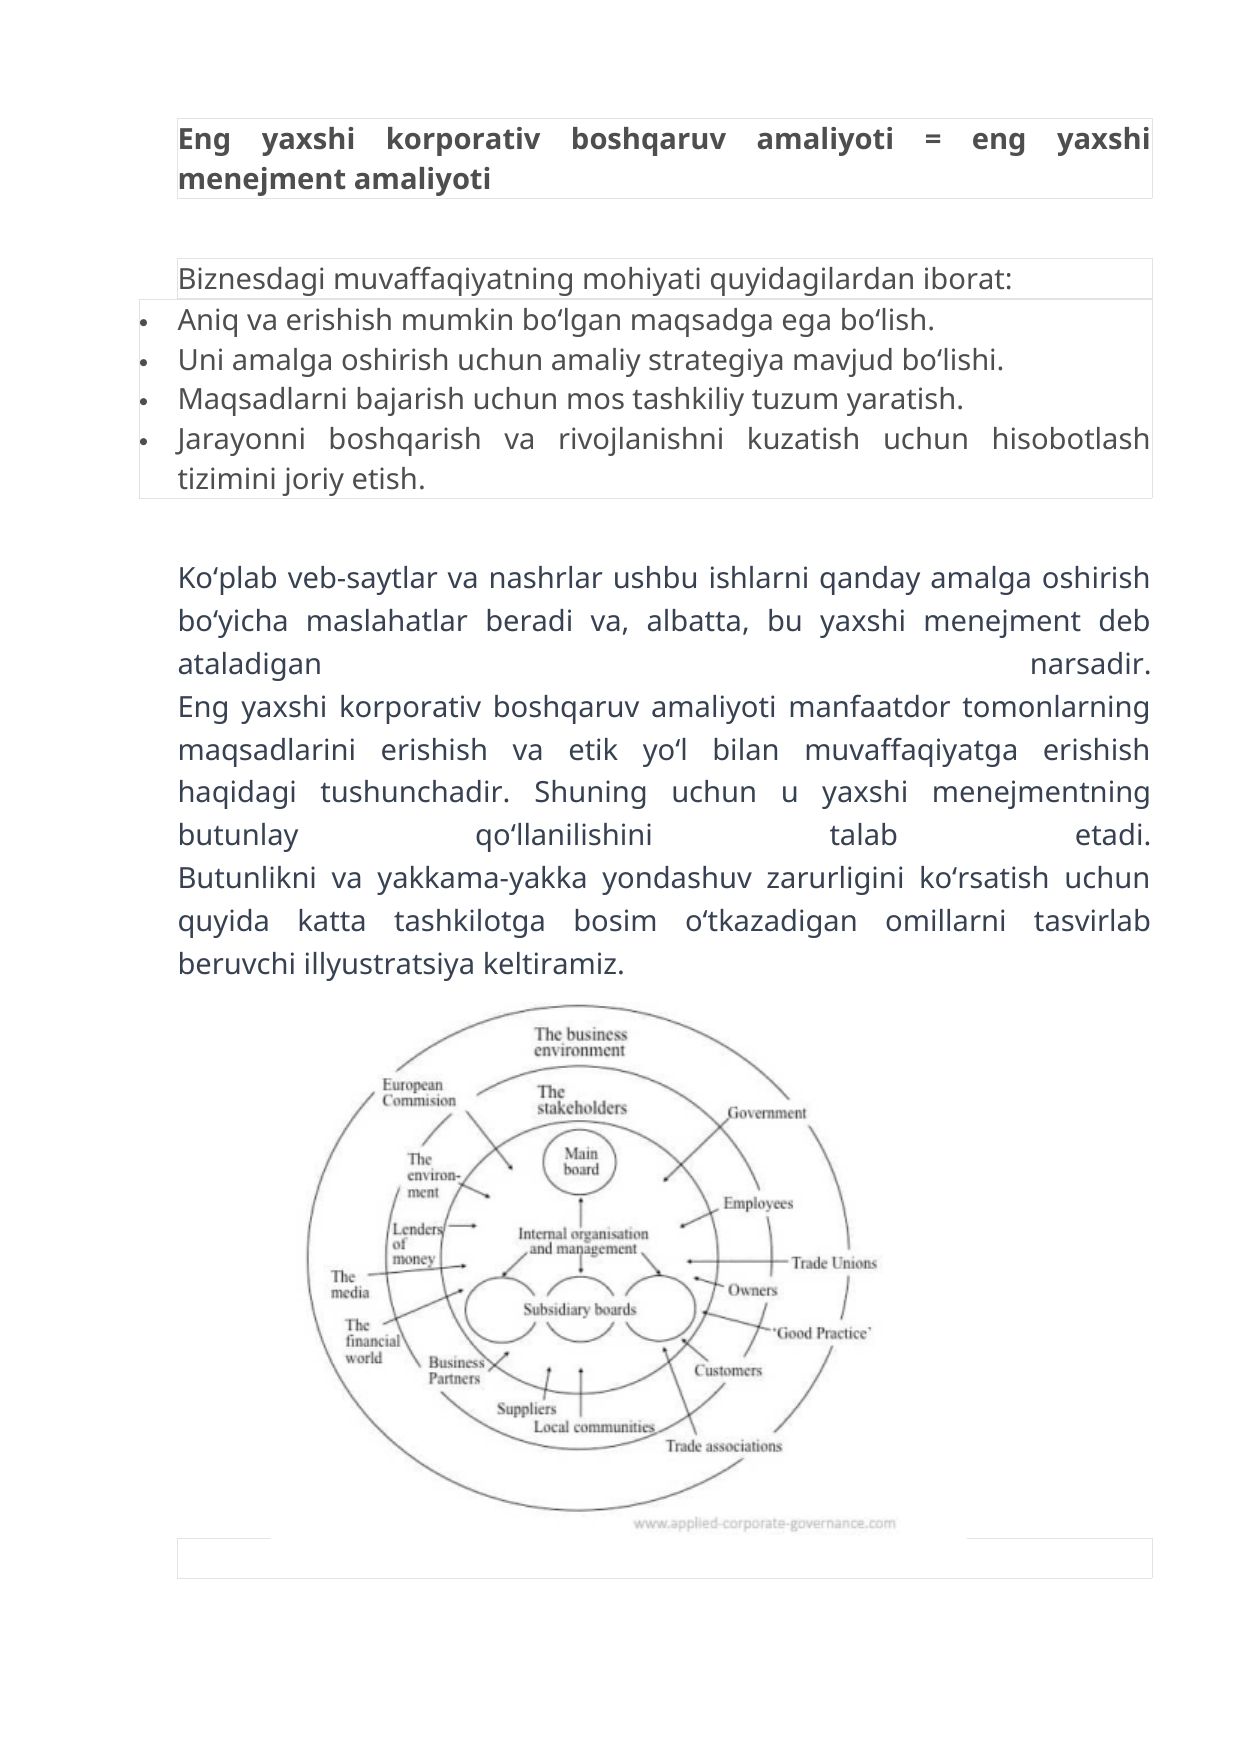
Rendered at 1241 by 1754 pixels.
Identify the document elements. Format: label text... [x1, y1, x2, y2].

list Aniq va erishish mumkin bo‘lgan maqsadga ega bo‘lish. [140, 300, 1152, 338]
picture [270, 1002, 967, 1539]
list Maqsadlarni bajarish uchun mos tashkiliy tuzum yaratish. [140, 378, 1152, 418]
list Jarayonni boshqarish va rivojlanishni kuzatish uchun hisobotlash tizimini joriy etish. [140, 418, 1152, 498]
text Ko‘plab veb-saytlar va nashrlar ushbu ishlarni qanday amalga oshirish bo‘yicha maslahatlar beradi va, albatta, bu yaxshi menejment deb ataladigan narsadir. Eng yaxshi korporativ boshqaruv amaliyoti manfaatdor tomonlarning maqsadlarini erishish va etik yo‘l bilan muvaffaqiyatga erishish haqidagi tushunchadir. Shuning uchun u yaxshi menejmentning butunlay qo‘llanilishini talab etadi. Butunlikni va yakkama-yakka yondashuv zarurligini ko‘rsatish uchun quyida katta tashkilotga bosim o‘tkazadigan omillarni tasvirlab beruvchi illyustratsiya keltiramiz. [177, 558, 1152, 983]
text Eng yaxshi korporativ boshqaruv amaliyoti = eng yaxshi menejment amaliyoti [178, 119, 1152, 198]
list Uni amalga oshirish uchun amaliy strategiya mavjud bo‘lishi. [140, 338, 1152, 378]
text Biznesdagi muvaffaqiyatning mohiyati quyidagilardan iborat: [178, 259, 1152, 298]
